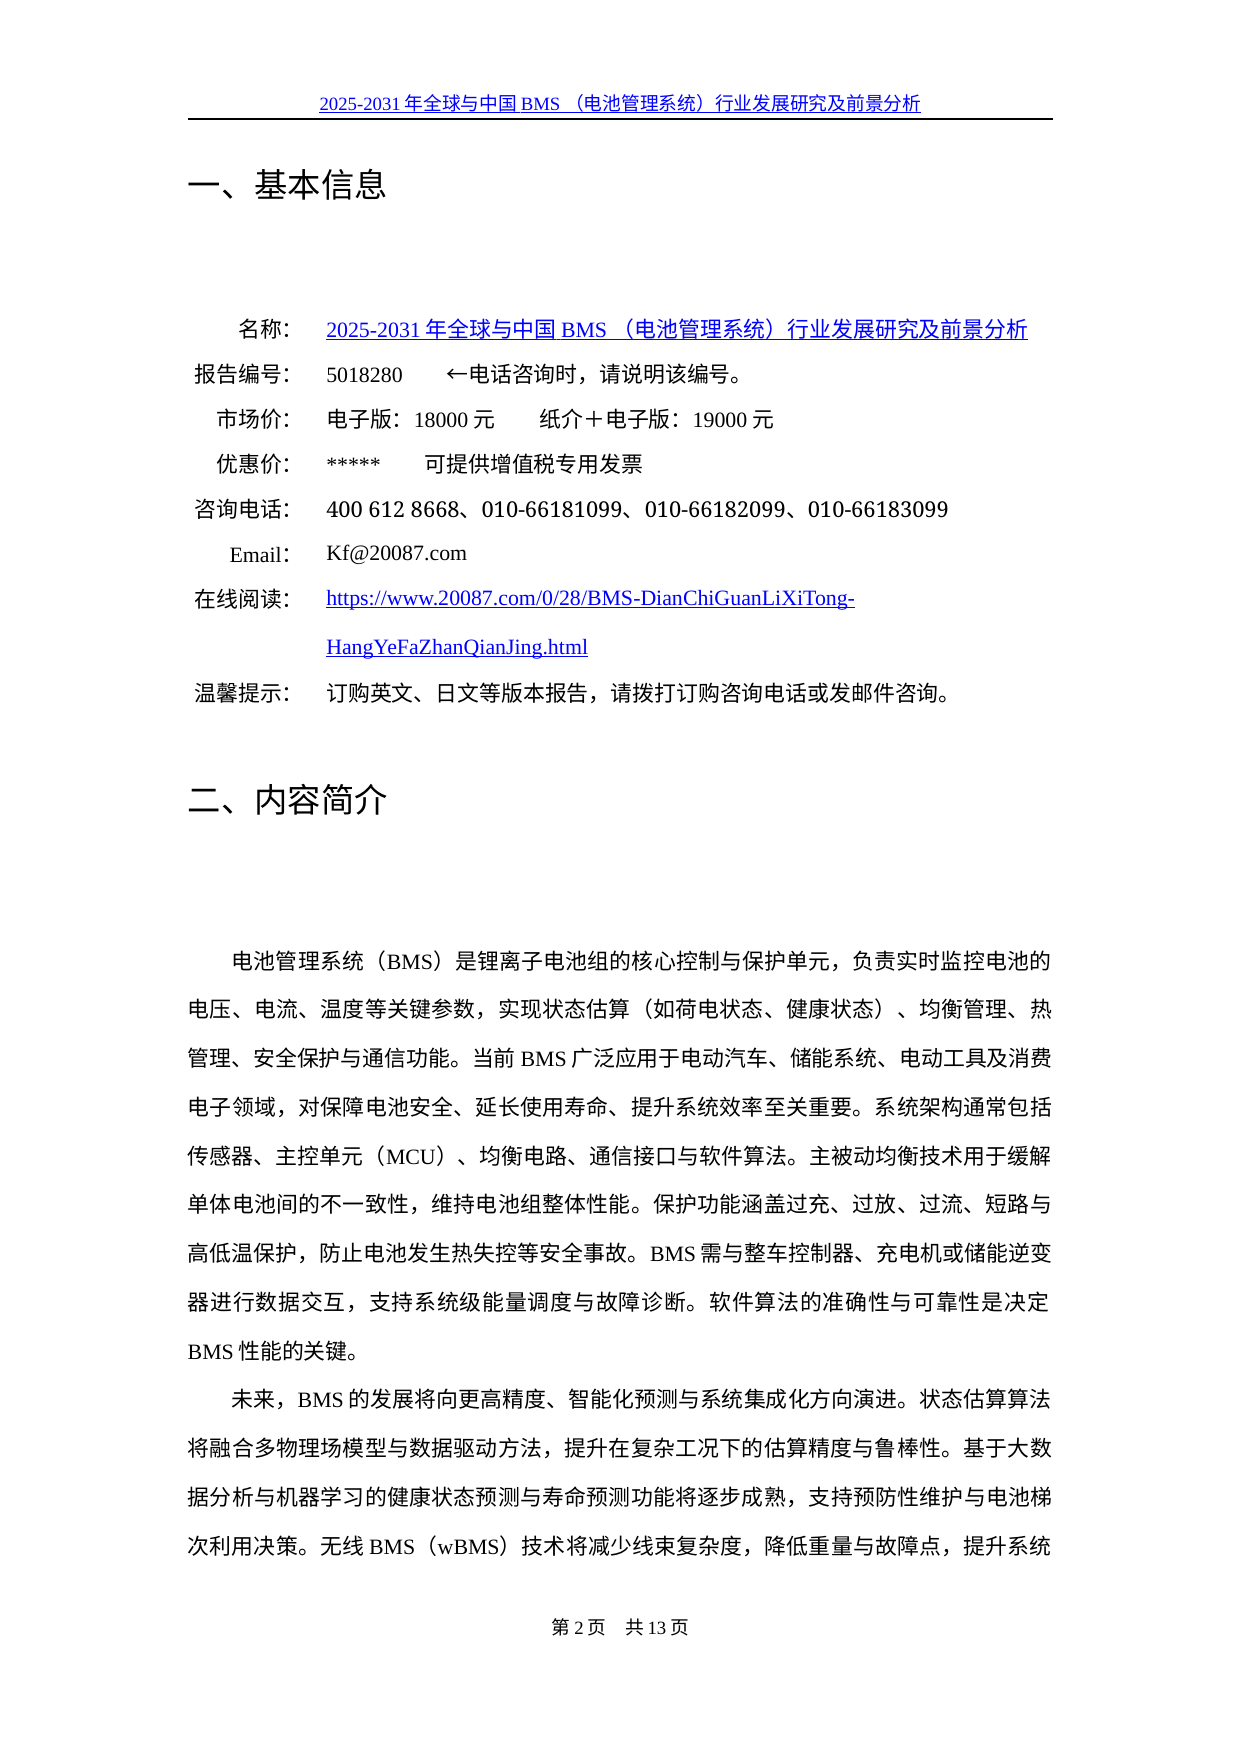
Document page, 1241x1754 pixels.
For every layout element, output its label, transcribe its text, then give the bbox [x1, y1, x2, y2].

table_cell 咨询电话： [167, 492, 315, 537]
table_cell 电子版：18000 元 纸介＋电子版：19000 元 [315, 402, 1073, 447]
table_cell [315, 582, 1073, 675]
table_cell 温馨提示： [167, 675, 315, 720]
table_cell Email： [167, 537, 315, 582]
table_cell 400 612 8668、010-66181099、010-66182099、010-66183099 [315, 492, 1073, 537]
table_header 2025-2031年全球与中国BMS （电池管理系统）行业发展研究及前景分析 [315, 312, 1073, 357]
table_cell 报告编号： [167, 357, 315, 402]
table_cell 优惠价： [167, 447, 315, 492]
table_cell 在线阅读： [167, 582, 315, 675]
table_cell 5018280 ←电话咨询时，请说明该编号。 [315, 357, 1073, 402]
table_header 名称： [167, 312, 315, 357]
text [187, 943, 1053, 1561]
title 一、基本信息 [187, 150, 1053, 215]
table_cell Kf@20087.com [315, 537, 1073, 582]
title 二、内容简介 [187, 766, 1053, 831]
table_cell 市场价： [167, 402, 315, 447]
table_cell 订购英文、日文等版本报告，请拨打订购咨询电话或发邮件咨询。 [315, 675, 1073, 720]
table_cell ***** 可提供增值税专用发票 [315, 447, 1073, 492]
